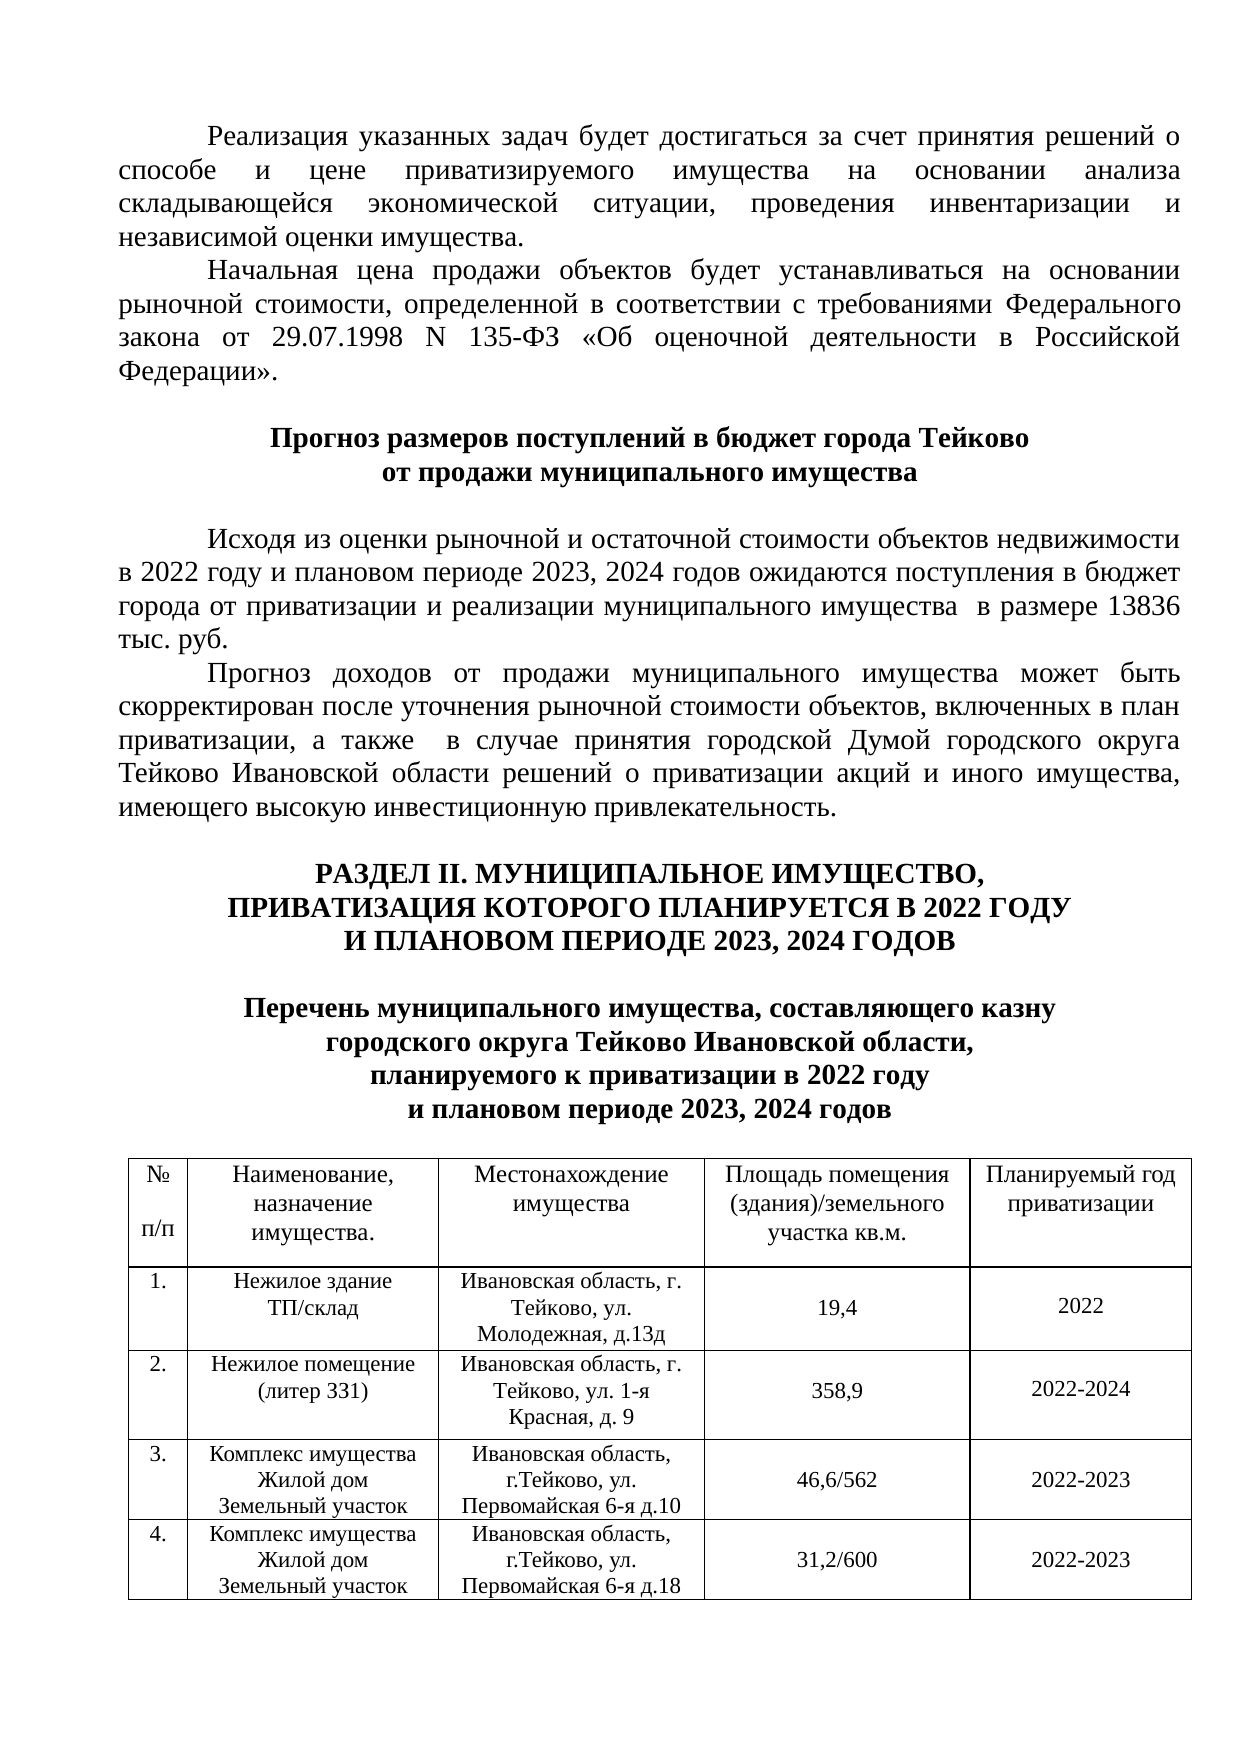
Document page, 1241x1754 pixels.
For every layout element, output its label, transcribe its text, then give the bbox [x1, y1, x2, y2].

table_header № п/п [129, 1159, 187, 1266]
table_cell 358,9 [705, 1351, 969, 1439]
table_cell 19,4 [705, 1268, 969, 1349]
table_cell 1. [129, 1268, 187, 1349]
text и плановом периоде 2023, 2024 годов [118, 1091, 1181, 1124]
table_cell Нежилое здание ТП/склад [188, 1268, 438, 1349]
table_cell Нежилое помещение (литер ЗЗ1) [188, 1351, 438, 1439]
table_cell 2022-2024 [971, 1351, 1191, 1439]
table_cell 2. [129, 1351, 187, 1439]
table_cell 2022-2023 [971, 1520, 1191, 1599]
subtitle Исходя из оценки рыночной и остаточной стоимости объектов недвижимости в 2022 году и плановом периоде 2023, 2024 годов ожидаются поступления в бюджет города от приватизации и реализации муниципального имущества в размере 13836 тыс. руб. [118, 521, 1181, 655]
table_cell 2022-2023 [971, 1440, 1191, 1519]
table_cell 3. [129, 1440, 187, 1519]
table_cell 4. [129, 1520, 187, 1599]
text городского округа Тейково Ивановской области, [118, 1024, 1181, 1057]
text от продажи муниципального имущества [118, 454, 1181, 487]
table_cell Ивановская область, г.Тейково, ул. Первомайская 6-я д.18 [439, 1520, 704, 1599]
table_cell 46,6/562 [705, 1440, 969, 1519]
table_header Планируемый год приватизации [971, 1159, 1191, 1266]
table_cell Ивановская область, г. Тейково, ул. 1-я Красная, д. 9 [439, 1351, 704, 1439]
table_header Местонахождение имущества [439, 1159, 704, 1266]
text Прогноз размеров поступлений в бюджет города Тейково [118, 420, 1181, 454]
text Реализация указанных задач будет достигаться за счет принятия решений о способе и цене приватизируемого имущества на основании анализа складывающейся экономической ситуации, проведения инвентаризации и независимой оценки имущества. [118, 118, 1181, 252]
table_cell Ивановская область, г. Тейково, ул. Молодежная, д.13д [439, 1268, 704, 1349]
table_cell 2022 [971, 1268, 1191, 1349]
table_header Площадь помещения (здания)/земельного участка кв.м. [705, 1159, 969, 1266]
text Перечень муниципального имущества, составляющего казну [118, 990, 1181, 1024]
table_cell 31,2/600 [705, 1520, 969, 1599]
text Начальная цена продажи объектов будет устанавливаться на основании рыночной стоимости, определенной в соответствии с требованиями Федерального закона от 29.07.1998 N 135-ФЗ «Об оценочной деятельности в Российской Федерации». [118, 252, 1181, 387]
table_cell Ивановская область, г.Тейково, ул. Первомайская 6-я д.10 [439, 1440, 704, 1519]
text И ПЛАНОВОМ ПЕРИОДЕ 2023, 2024 ГОДОВ [118, 923, 1181, 957]
text ПРИВАТИЗАЦИЯ КОТОРОГО ПЛАНИРУЕТСЯ В 2022 ГОДУ [118, 890, 1181, 923]
table_cell Комплекс имущества Жилой дом Земельный участок [188, 1520, 438, 1599]
table_cell Комплекс имущества Жилой дом Земельный участок [188, 1440, 438, 1519]
text планируемого к приватизации в 2022 году [118, 1057, 1181, 1091]
text РАЗДЕЛ II. МУНИЦИПАЛЬНОЕ ИМУЩЕСТВО, [118, 856, 1181, 890]
subtitle Прогноз доходов от продажи муниципального имущества может быть скорректирован после уточнения рыночной стоимости объектов, включенных в план приватизации, а также в случае принятия городской Думой городского округа Тейково Ивановской области решений о приватизации акций и иного имущества, имеющего высокую инвестиционную привлекательность. [118, 655, 1181, 823]
table_header Наименование, назначение имущества. [188, 1159, 438, 1266]
